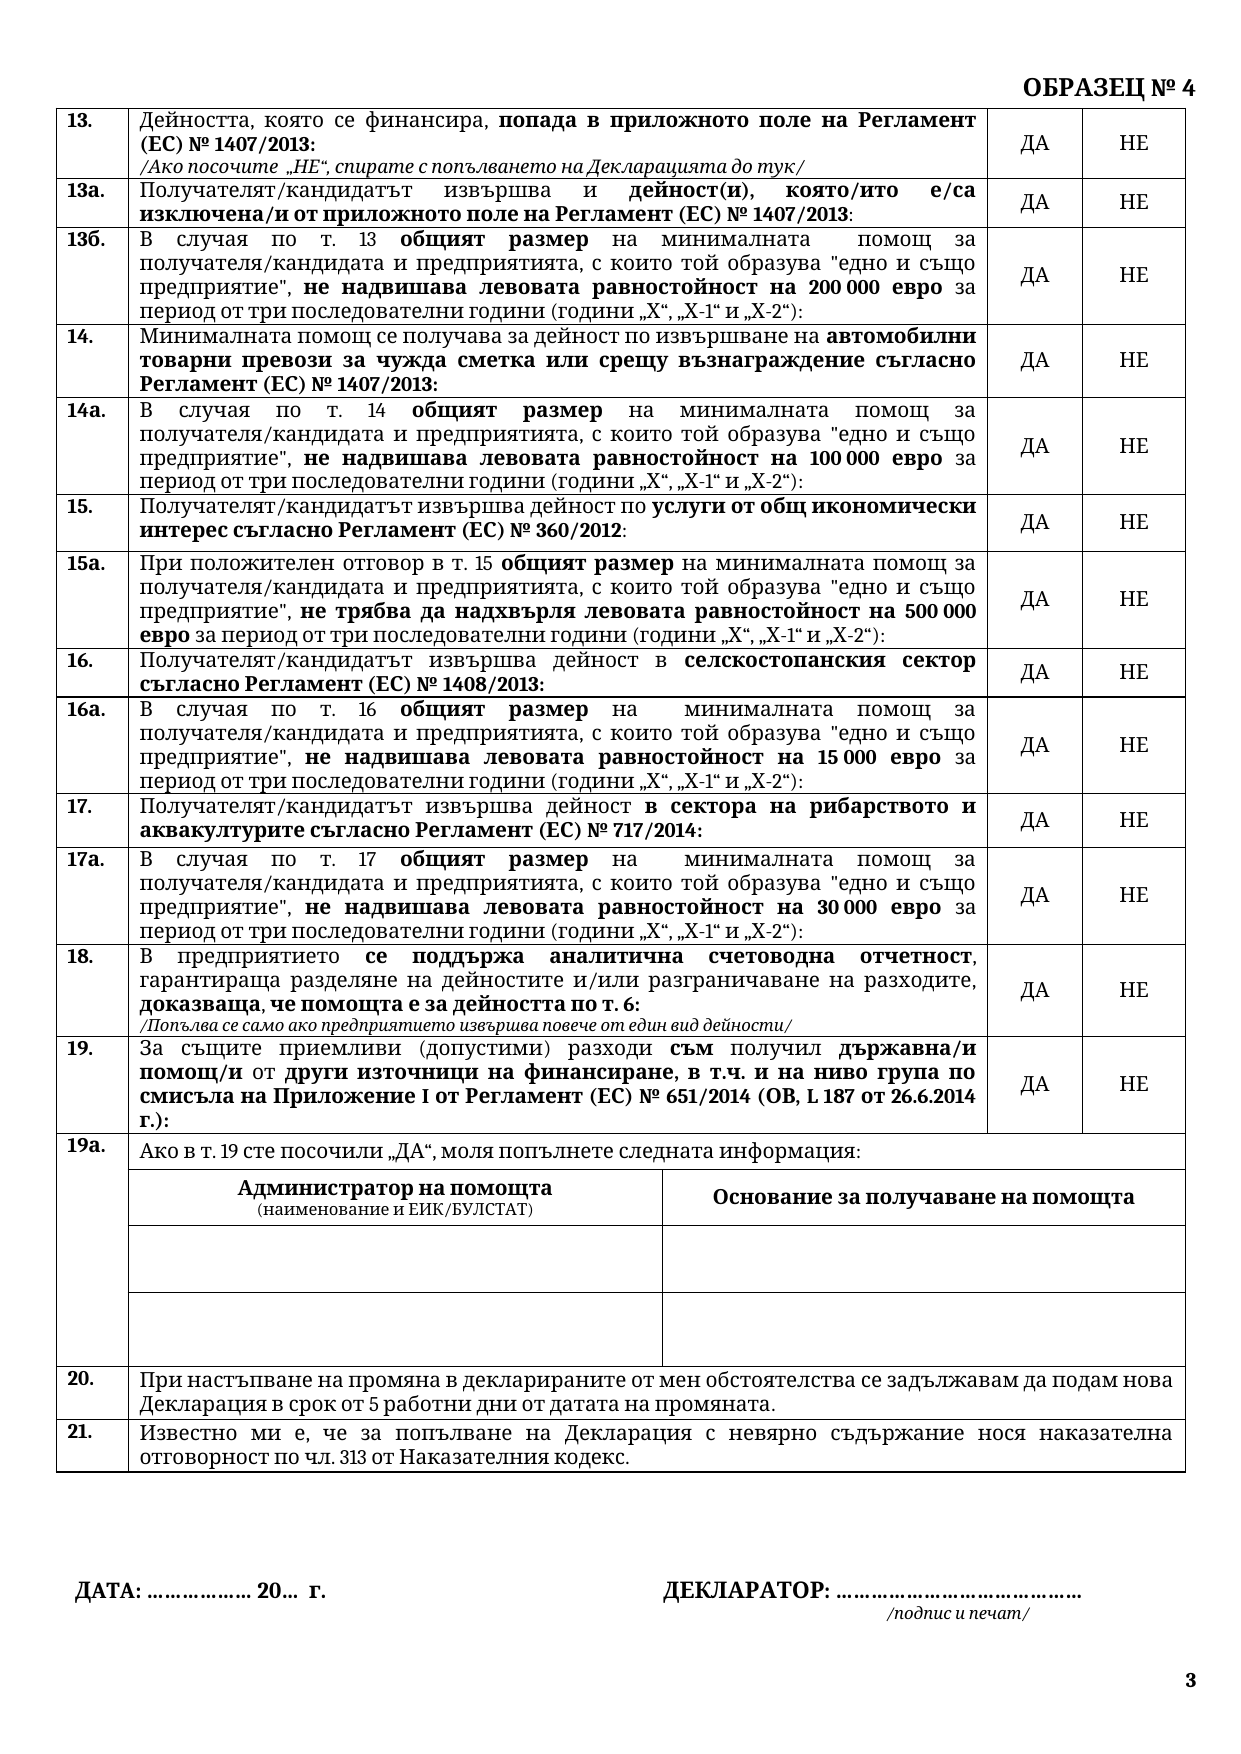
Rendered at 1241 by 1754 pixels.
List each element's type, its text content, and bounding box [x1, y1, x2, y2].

text ДATA: ……………… 20… г. ДЕКЛАРАТОР: …………………………………… [75, 1578, 1196, 1604]
table_cell [129, 1226, 662, 1292]
table_cell 21. [57, 1420, 128, 1471]
table_cell ДА [988, 179, 1082, 227]
table_cell Основание за получаване на помощта [663, 1170, 1185, 1225]
table_cell 19а. [57, 1134, 128, 1366]
table_cell Известно ми е, че за попълване на Декларация с невярно съдържание нося наказателна отговорност по чл. 313 от Наказателния кодекс. [129, 1420, 1185, 1471]
table_cell 17. [57, 794, 128, 847]
table_cell НЕ [1083, 649, 1185, 696]
table_cell Администратор на помощта (наименование и ЕИК/БУЛСТАТ) [129, 1170, 662, 1225]
table_cell При положителен отговор в т. 15 общият размер на минималната помощ за получателя/кандидата и предприятията, с които той образува "едно и също предприятие", не трябва да надхвърля левовата равностойност на 500 000 евро за период от три последователни години (години „Х“, „Х-1“ и „Х-2“): [129, 552, 987, 647]
table_cell 18. [57, 945, 128, 1036]
table_cell 15а. [57, 552, 128, 647]
table_cell Получателят/кандидатът извършва и дейност(и), която/ито е/са изключена/и от приложното поле на Регламент (ЕС) № 1407/2013: [129, 179, 987, 227]
table_cell ДА [988, 649, 1082, 696]
table_cell ДА [988, 848, 1082, 944]
table_cell НЕ [1083, 945, 1185, 1036]
table_cell При настъпване на промяна в декларираните от мен обстоятелства се задължавам да подам нова Декларация в срок от 5 работни дни от датата на промяната. [129, 1367, 1185, 1419]
table_cell НЕ [1083, 179, 1185, 227]
table_cell В предприятието се поддържа аналитична счетоводна отчетност, гарантираща разделяне на дейностите и/или разграничаване на разходите, доказваща, че помощта е за дейността по т. 6: /Попълва се само ако предприятието извършва повече от един вид дейности/ [129, 945, 987, 1036]
table_cell В случая по т. 16 общият размер на минималната помощ за получателя/кандидата и предприятията, с които той образува "едно и също предприятие", не надвишава левовата равностойност на 15 000 евро за период от три последователни години (години „Х“, „Х-1“ и „Х-2“): [129, 698, 987, 793]
table_cell ДА [988, 698, 1082, 793]
table_cell Дейността, която се финансира, попада в приложното поле на Регламент (ЕС) № 1407/2013: /Ако посочите „НЕ“, спирате с попълването на Декларацията до тук/ [129, 109, 987, 178]
table_cell НЕ [1083, 848, 1185, 944]
table_cell В случая по т. 14 общият размер на минималната помощ за получателя/кандидата и предприятията, с които той образува "едно и също предприятие", не надвишава левовата равностойност на 100 000 евро за период от три последователни години (години „Х“, „Х-1“ и „Х-2“): [129, 398, 987, 494]
table_cell НЕ [1083, 325, 1185, 397]
table_cell 13б. [57, 228, 128, 324]
table_cell НЕ [1083, 794, 1185, 847]
table_cell ДА [988, 552, 1082, 647]
table_cell В случая по т. 17 общият размер на минималната помощ за получателя/кандидата и предприятията, с които той образува "едно и също предприятие", не надвишава левовата равностойност на 30 000 евро за период от три последователни години (години „Х“, „Х-1“ и „Х-2“): [129, 848, 987, 944]
table_cell Получателят/кандидатът извършва дейност в сектора на рибарството и аквакултурите съгласно Регламент (ЕС) № 717/2014: [129, 794, 987, 847]
table_cell Получателят/кандидатът извършва дейност в селскостопанския сектор съгласно Регламент (ЕС) № 1408/2013: [129, 649, 987, 696]
table_cell Получателят/кандидатът извършва дейност по услуги от общ икономически интерес съгласно Регламент (ЕС) № 360/2012: [129, 495, 987, 551]
table_cell 14. [57, 325, 128, 397]
table_cell НЕ [1083, 398, 1185, 494]
table_cell 17а. [57, 848, 128, 944]
table_cell ДА [988, 109, 1082, 178]
table_cell ДА [988, 398, 1082, 494]
table_cell НЕ [1083, 109, 1185, 178]
table_cell ДА [988, 228, 1082, 324]
table_cell 13. [57, 109, 128, 178]
text /подпис и печат/ [812, 1604, 1196, 1623]
table_cell ДА [988, 794, 1082, 847]
table_cell 19. [57, 1037, 128, 1133]
table_cell Минималната помощ се получава за дейност по извършване на автомобилни товарни превози за чужда сметка или срещу възнаграждение съгласно Регламент (ЕС) № 1407/2013: [129, 325, 987, 397]
table_cell ДА [988, 495, 1082, 551]
table_cell 16а. [57, 698, 128, 793]
table_cell 13а. [57, 179, 128, 227]
table_cell За същите приемливи (допустими) разходи съм получил държавна/и помощ/и от други източници на финансиране, в т.ч. и на ниво група по смисъла на Приложение I от Регламент (ЕС) № 651/2014 (ОВ, L 187 от 26.6.2014 г.): [129, 1037, 987, 1133]
table_cell [663, 1226, 1185, 1292]
table_cell ДА [988, 945, 1082, 1036]
table_cell НЕ [1083, 1037, 1185, 1133]
table_cell Ако в т. 19 сте посочили „ДА“, моля попълнете следната информация: [129, 1134, 1185, 1169]
table_cell НЕ [1083, 228, 1185, 324]
table_cell НЕ [1083, 495, 1185, 551]
table_cell 16. [57, 649, 128, 696]
table_cell [663, 1293, 1185, 1366]
table_cell В случая по т. 13 общият размер на минималната помощ за получателя/кандидата и предприятията, с които той образува "едно и също предприятие", не надвишава левовата равностойност на 200 000 евро за период от три последователни години (години „Х“, „Х-1“ и „Х-2“): [129, 228, 987, 324]
table_cell 15. [57, 495, 128, 551]
table_cell НЕ [1083, 698, 1185, 793]
table_cell [129, 1293, 662, 1366]
table_cell 20. [57, 1367, 128, 1419]
table_cell ДА [988, 325, 1082, 397]
table_cell НЕ [1083, 552, 1185, 647]
table_cell 14а. [57, 398, 128, 494]
table_cell ДА [988, 1037, 1082, 1133]
